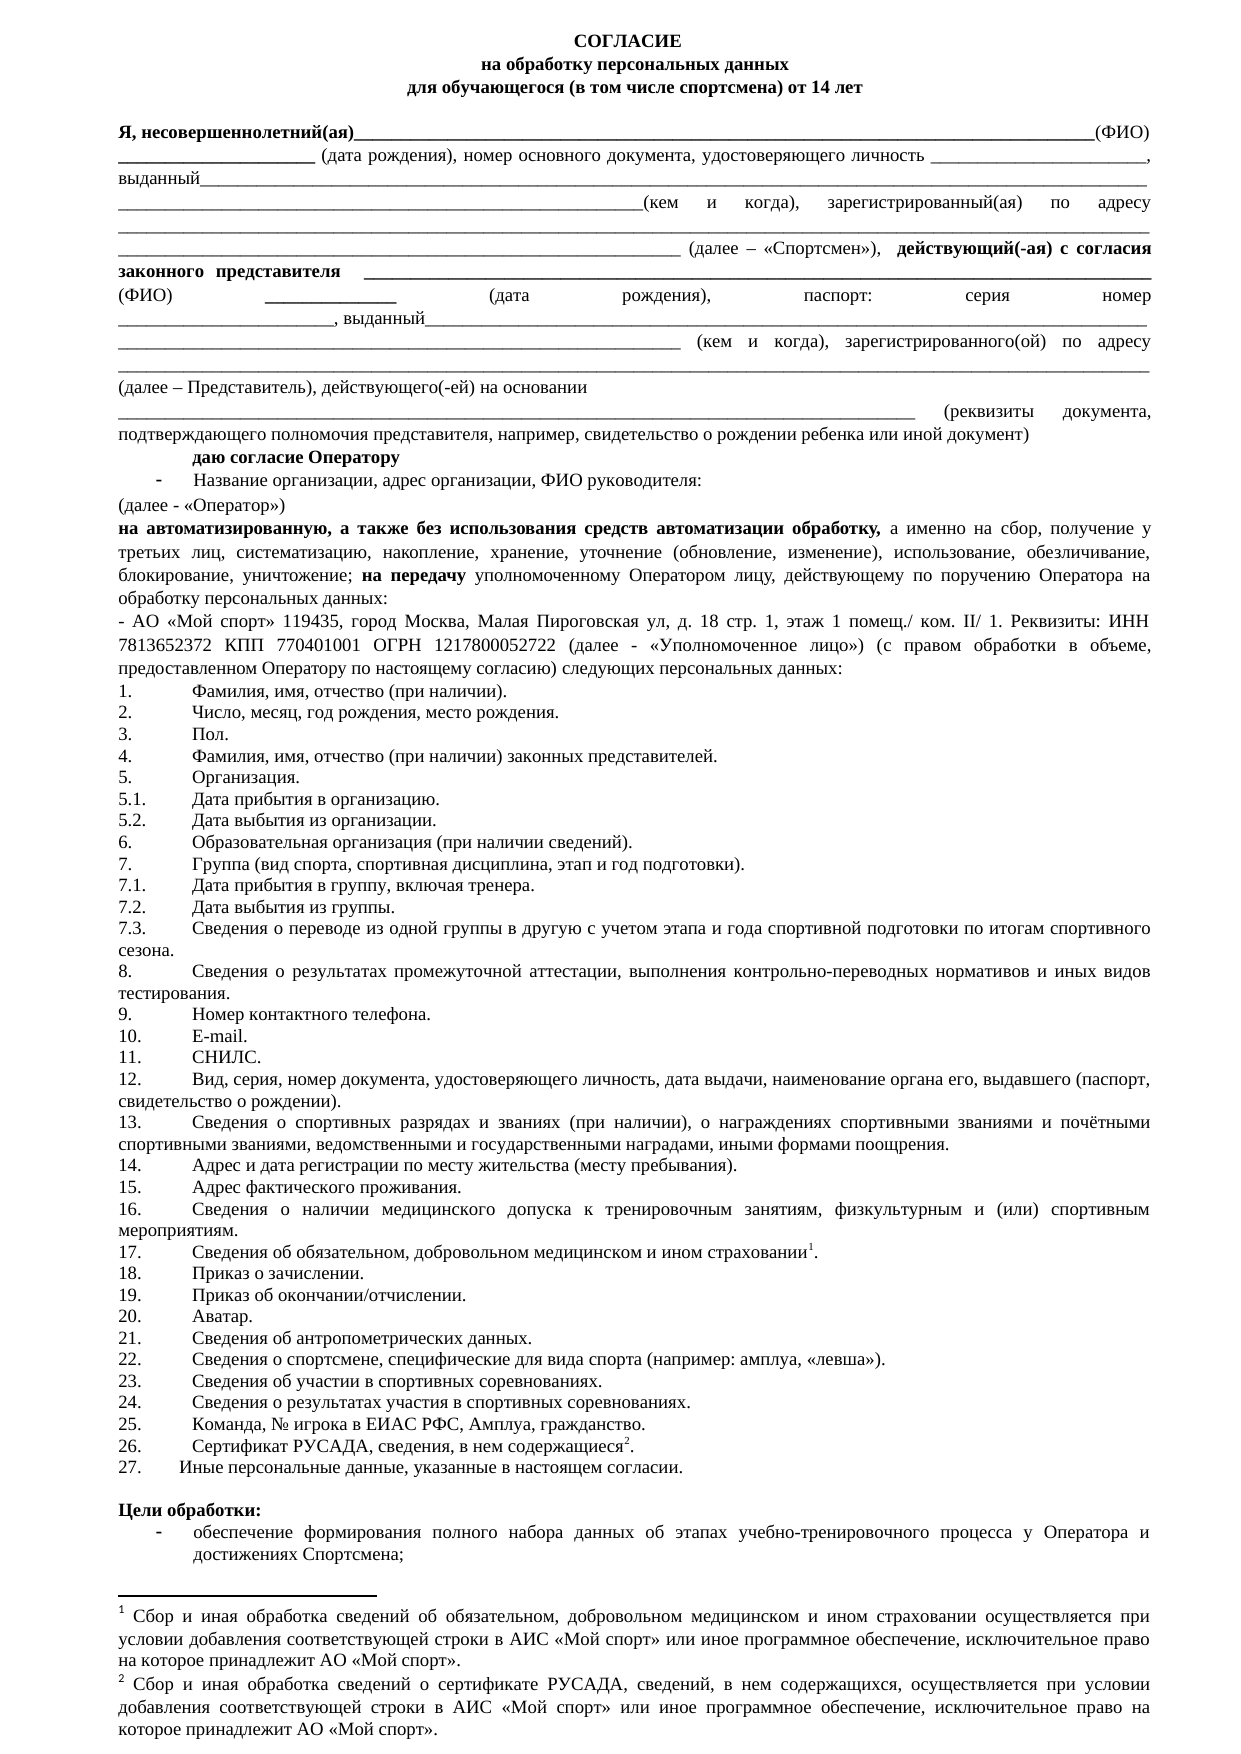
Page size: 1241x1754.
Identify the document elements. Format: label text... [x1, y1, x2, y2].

text 17. Сведения об обязательном, добровольном медицинском и ином страховании. [118, 1241, 1152, 1262]
list обеспечение формирования полного набора данных об этапах учебно-тренировочного процесса у Оператора и достижениях Спортсмена; [156, 1521, 1152, 1564]
text 5.2. Дата выбытия из организации. [118, 809, 1152, 831]
text 5. Организация. [118, 766, 1152, 788]
text 22. Сведения о спортсмене, специфические для вида спорта (например: амплуа, «левша»). [118, 1348, 1152, 1370]
text 2. Число, месяц, год рождения, место рождения. [118, 701, 1152, 723]
text 15. Адрес фактического проживания. [118, 1176, 1152, 1197]
text 12. Вид, серия, номер документа, удостоверяющего личность, дата выдачи, наименование органа его, выдавшего (паспорт, свидетельство о рождении). [118, 1068, 1152, 1111]
text 18. Приказ о зачислении. [118, 1262, 1152, 1284]
text 19. Приказ об окончании/отчислении. [118, 1284, 1152, 1305]
text на обработку персональных данных для обучающегося (в том числе спортсмена) от 14 лет [118, 53, 1152, 98]
text Цели обработки: [118, 1499, 1152, 1521]
text 7.3. Сведения о переводе из одной группы в другую с учетом этапа и года спортивной подготовки по итогам спортивного сезона. [118, 917, 1152, 960]
text 20. Аватар. [118, 1305, 1152, 1327]
text 16. Сведения о наличии медицинского допуска к тренировочным занятиям, физкультурным и (или) спортивным мероприятиям. [118, 1197, 1152, 1241]
text 13. Сведения о спортивных разрядах и званиях (при наличии), о награждениях спортивными званиями и почётными спортивными званиями, ведомственными и государственными наградами, иными формами поощрения. [118, 1111, 1152, 1154]
text 3. Пол. [118, 723, 1152, 744]
text 27. Иные персональные данные, указанные в настоящем согласии. [118, 1456, 1152, 1478]
text 1. Фамилия, имя, отчество (при наличии). [118, 680, 1152, 701]
text 7.2. Дата выбытия из группы. [118, 896, 1152, 917]
text 26. Сертификат РУСАДА, сведения, в нем содержащиеся. [118, 1434, 1152, 1456]
text 9. Номер контактного телефона. [118, 1003, 1152, 1025]
text - АО «Мой спорт» 119435, город Москва, Малая Пироговская ул, д. 18 стр. 1, этаж 1 помещ./ ком. II/ 1. Реквизиты: ИНН 7813652372 КПП 770401001 ОГРН 1217800052722 (далее - «Уполномоченное лицо») (с правом обработки в объеме, предоставленном Оператору по настоящему согласию) следующих персональных данных: [118, 610, 1152, 678]
text 11. СНИЛС. [118, 1046, 1152, 1068]
text 10. E-mail. [118, 1025, 1152, 1046]
text 7.1. Дата прибытия в группу, включая тренера. [118, 874, 1152, 896]
text 24. Сведения о результатах участия в спортивных соревнованиях. [118, 1391, 1152, 1413]
text 23. Сведения об участии в спортивных соревнованиях. [118, 1370, 1152, 1391]
text 25. Команда, № игрока в ЕИАС РФС, Амплуа, гражданство. [118, 1413, 1152, 1434]
text 8. Сведения о результатах промежуточной аттестации, выполнения контрольно-переводных нормативов и иных видов тестирования. [118, 960, 1152, 1003]
text 7. Группа (вид спорта, спортивная дисциплина, этап и год подготовки). [118, 852, 1152, 874]
text СОГЛАСИЕ [103, 29, 1152, 51]
text на автоматизированную, а также без использования средств автоматизации обработку, а именно на сбор, получение у третьих лиц, систематизацию, накопление, хранение, уточнение (обновление, изменение), использование, обезличивание, блокирование, уничтожение; на передачу уполномоченному Оператором лицу, действующему по поручению Оператора на обработку персональных данных: [118, 517, 1152, 608]
list Название организации, адрес организации, ФИО руководителя: [156, 469, 1152, 491]
text 5.1. Дата прибытия в организацию. [118, 788, 1152, 809]
text даю согласие Оператору [118, 446, 1152, 468]
text 14. Адрес и дата регистрации по месту жительства (месту пребывания). [118, 1154, 1152, 1176]
text 21. Сведения об антропометрических данных. [118, 1327, 1152, 1348]
text 6. Образовательная организация (при наличии сведений). [118, 831, 1152, 852]
text 4. Фамилия, имя, отчество (при наличии) законных представителей. [118, 744, 1152, 766]
text (далее - «Оператор») [118, 494, 1152, 516]
text Я, несовершеннолетний(ая)_______________________________________________________________________________(ФИО) _____________________ (дата рождения), номер основного документа, удостоверяющего личность _______________________, выданный_____________________________________________________________________________________________________________________________________________________________(кем и когда), зарегистрированный(ая) по адресу __________________________________________________________________________________________________________________________________________________________________________ (далее – «Спортсмен»), действующий(-ая) с согласия законного представителя ____________________________________________________________________________________ (ФИО) ______________ (дата рождения), паспорт: серия номер _______________________, выданный_________________________________________________________________________________________________________________________________________ (кем и когда), зарегистрированного(ой) по адресу ______________________________________________________________________________________________________________(далее – Представитель), действующего(-ей) на основании _____________________________________________________________________________________ (реквизиты документа, подтверждающего полномочия представителя, например, свидетельство о рождении ребенка или иной документ) [118, 121, 1152, 444]
